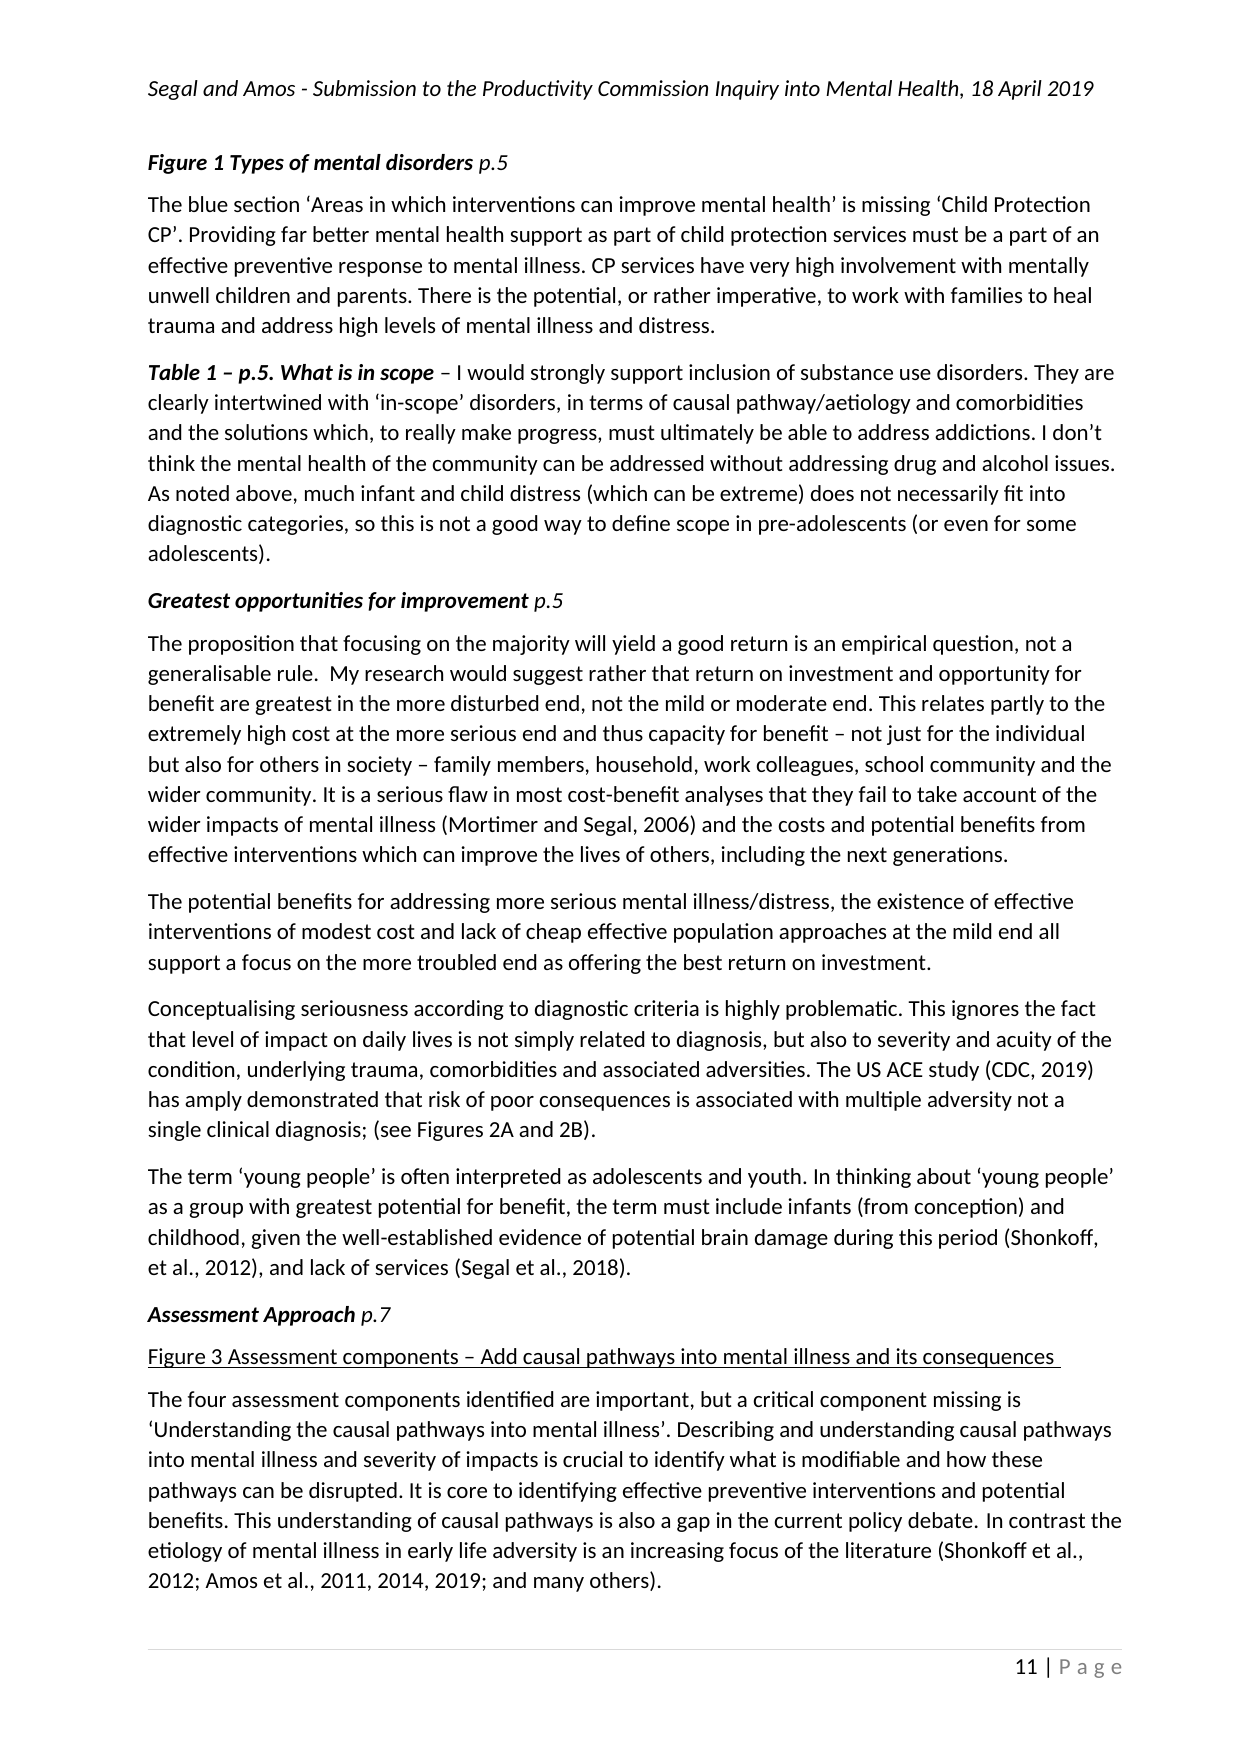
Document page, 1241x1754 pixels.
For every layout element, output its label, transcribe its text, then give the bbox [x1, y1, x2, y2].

text Table 1 – p.5. What is in scope – I would strongly support inclusion of substance use disorders. They are clearly intertwined with ‘in-scope’ disorders, in terms of causal pathway/aetiology and comorbidities and the solutions which, to really make progress, must ultimately be able to address addictions. I don’t think the mental health of the community can be addressed without addressing drug and alcohol issues. As noted above, much infant and child distress (which can be extreme) does not necessarily fit into diagnostic categories, so this is not a good way to define scope in pre-adolescents (or even for some adolescents). [148, 358, 1122, 567]
text Conceptualising seriousness according to diagnostic criteria is highly problematic. This ignores the fact that level of impact on daily lives is not simply related to diagnosis, but also to severity and acuity of the condition, underlying trauma, comorbidities and associated adversities. The US ACE study (CDC, 2019) has amply demonstrated that risk of poor consequences is associated with multiple adversity not a single clinical diagnosis; (see Figures 2A and 2B). [148, 994, 1122, 1143]
text Figure 1 Types of mental disorders p.5 [148, 148, 1122, 176]
text Assessment Approach p.7 [148, 1300, 1122, 1328]
text The potential benefits for addressing more serious mental illness/distress, the existence of effective interventions of modest cost and lack of cheap effective population approaches at the mild end all support a focus on the more troubled end as offering the best return on investment. [148, 887, 1122, 976]
text Figure 3 Assessment components – Add causal pathways into mental illness and its consequences [148, 1342, 1122, 1371]
text The proposition that focusing on the majority will yield a good return is an empirical question, not a generalisable rule. My research would suggest rather that return on investment and opportunity for benefit are greatest in the more disturbed end, not the mild or moderate end. This relates partly to the extremely high cost at the more serious end and thus capacity for benefit – not just for the individual but also for others in society – family members, household, work colleagues, school community and the wider community. It is a serious flaw in most cost-benefit analyses that they fail to take account of the wider impacts of mental illness (Mortimer and Segal, 2006) and the costs and potential benefits from effective interventions which can improve the lives of others, including the next generations. [148, 629, 1122, 868]
text The term ‘young people’ is often interpreted as adolescents and youth. In thinking about ‘young people’ as a group with greatest potential for benefit, the term must include infants (from conception) and childhood, given the well-established evidence of potential brain damage during this period (Shonkoff, et al., 2012), and lack of services (Segal et al., 2018). [148, 1162, 1122, 1281]
text The four assessment components identified are important, but a critical component missing is ‘Understanding the causal pathways into mental illness’. Describing and understanding causal pathways into mental illness and severity of impacts is crucial to identify what is modifiable and how these pathways can be disrupted. It is core to identifying effective preventive interventions and potential benefits. This understanding of causal pathways is also a gap in the current policy debate. In contrast the etiology of mental illness in early life adversity is an increasing focus of the literature (Shonkoff et al., 2012; Amos et al., 2011, 2014, 2019; and many others). [148, 1385, 1122, 1594]
text Greatest opportunities for improvement p.5 [148, 586, 1122, 614]
text The blue section ‘Areas in which interventions can improve mental health’ is missing ‘Child Protection CP’. Providing far better mental health support as part of child protection services must be a part of an effective preventive response to mental illness. CP services have very high involvement with mentally unwell children and parents. There is the potential, or rather imperative, to work with families to heal trauma and address high levels of mental illness and distress. [148, 190, 1122, 339]
